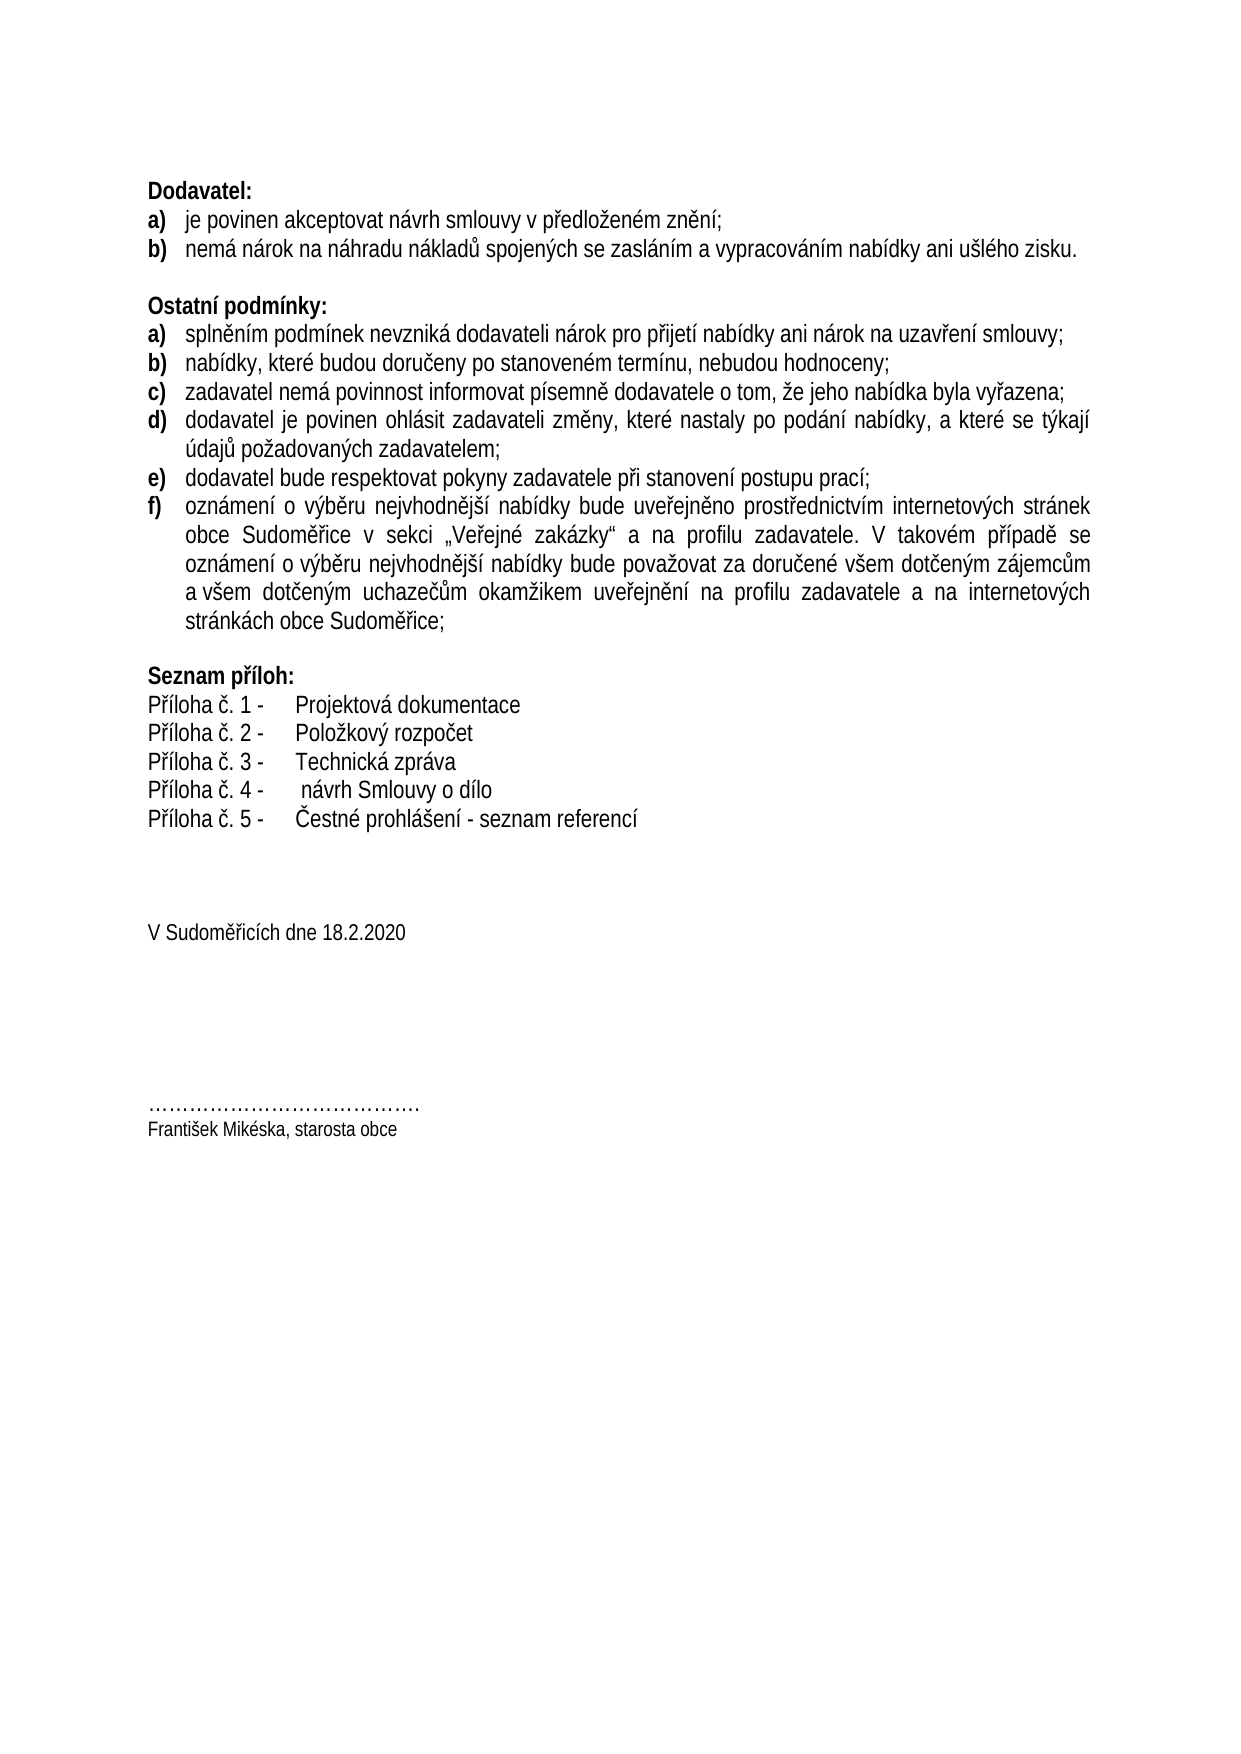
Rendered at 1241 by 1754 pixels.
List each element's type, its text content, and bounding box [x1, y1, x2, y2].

text Příloha č. 2 - Položkový rozpočet [148, 718, 1093, 747]
text Příloha č. 4 - návrh Smlouvy o dílo [148, 776, 1093, 804]
list splněním podmínek nevzniká dodavateli nárok pro přijetí nabídky ani nárok na uzavření smlouvy; [148, 319, 1093, 348]
text …………………………………. [148, 1088, 1093, 1117]
list nabídky, které budou doručeny po stanoveném termínu, nebudou hodnoceny; [148, 348, 1093, 377]
list zadavatel nemá povinnost informovat písemně dodavatele o tom, že jeho nabídka byla vyřazena; [148, 377, 1093, 405]
list je povinen akceptovat návrh smlouvy v předloženém znění; [148, 205, 1093, 233]
list oznámení o výběru nejvhodnější nabídky bude uveřejněno prostřednictvím internetových stránek obce Sudoměřice v sekci „Veřejné zakázky“ a na profilu zadavatele. V takovém případě se oznámení o výběru nejvhodnější nabídky bude považovat za doručené všem dotčeným zájemcům a všem dotčeným uchazečům okamžikem uveřejnění na profilu zadavatele a na internetových stránkách obce Sudoměřice; [148, 491, 1093, 634]
list nemá nárok na náhradu nákladů spojených se zasláním a vypracováním nabídky ani ušlého zisku. [148, 233, 1093, 262]
text František Mikéska, starosta obce [148, 1117, 1093, 1141]
list dodavatel bude respektovat pokyny zadavatele při stanovení postupu prací; [148, 463, 1093, 491]
text Příloha č. 1 - Projektová dokumentace [148, 689, 1093, 718]
text Ostatní podmínky: [148, 291, 1093, 319]
text Dodavatel: [148, 176, 1093, 205]
text Seznam příloh: [148, 661, 1093, 689]
text V Sudoměřicích dne 18.2.2020 [148, 919, 1093, 945]
text Příloha č. 5 - Čestné prohlášení - seznam referencí [148, 804, 1093, 833]
text Příloha č. 3 - Technická zpráva [148, 747, 1093, 776]
list dodavatel je povinen ohlásit zadavateli změny, které nastaly po podání nabídky, a které se týkají údajů požadovaných zadavatelem; [148, 405, 1093, 463]
